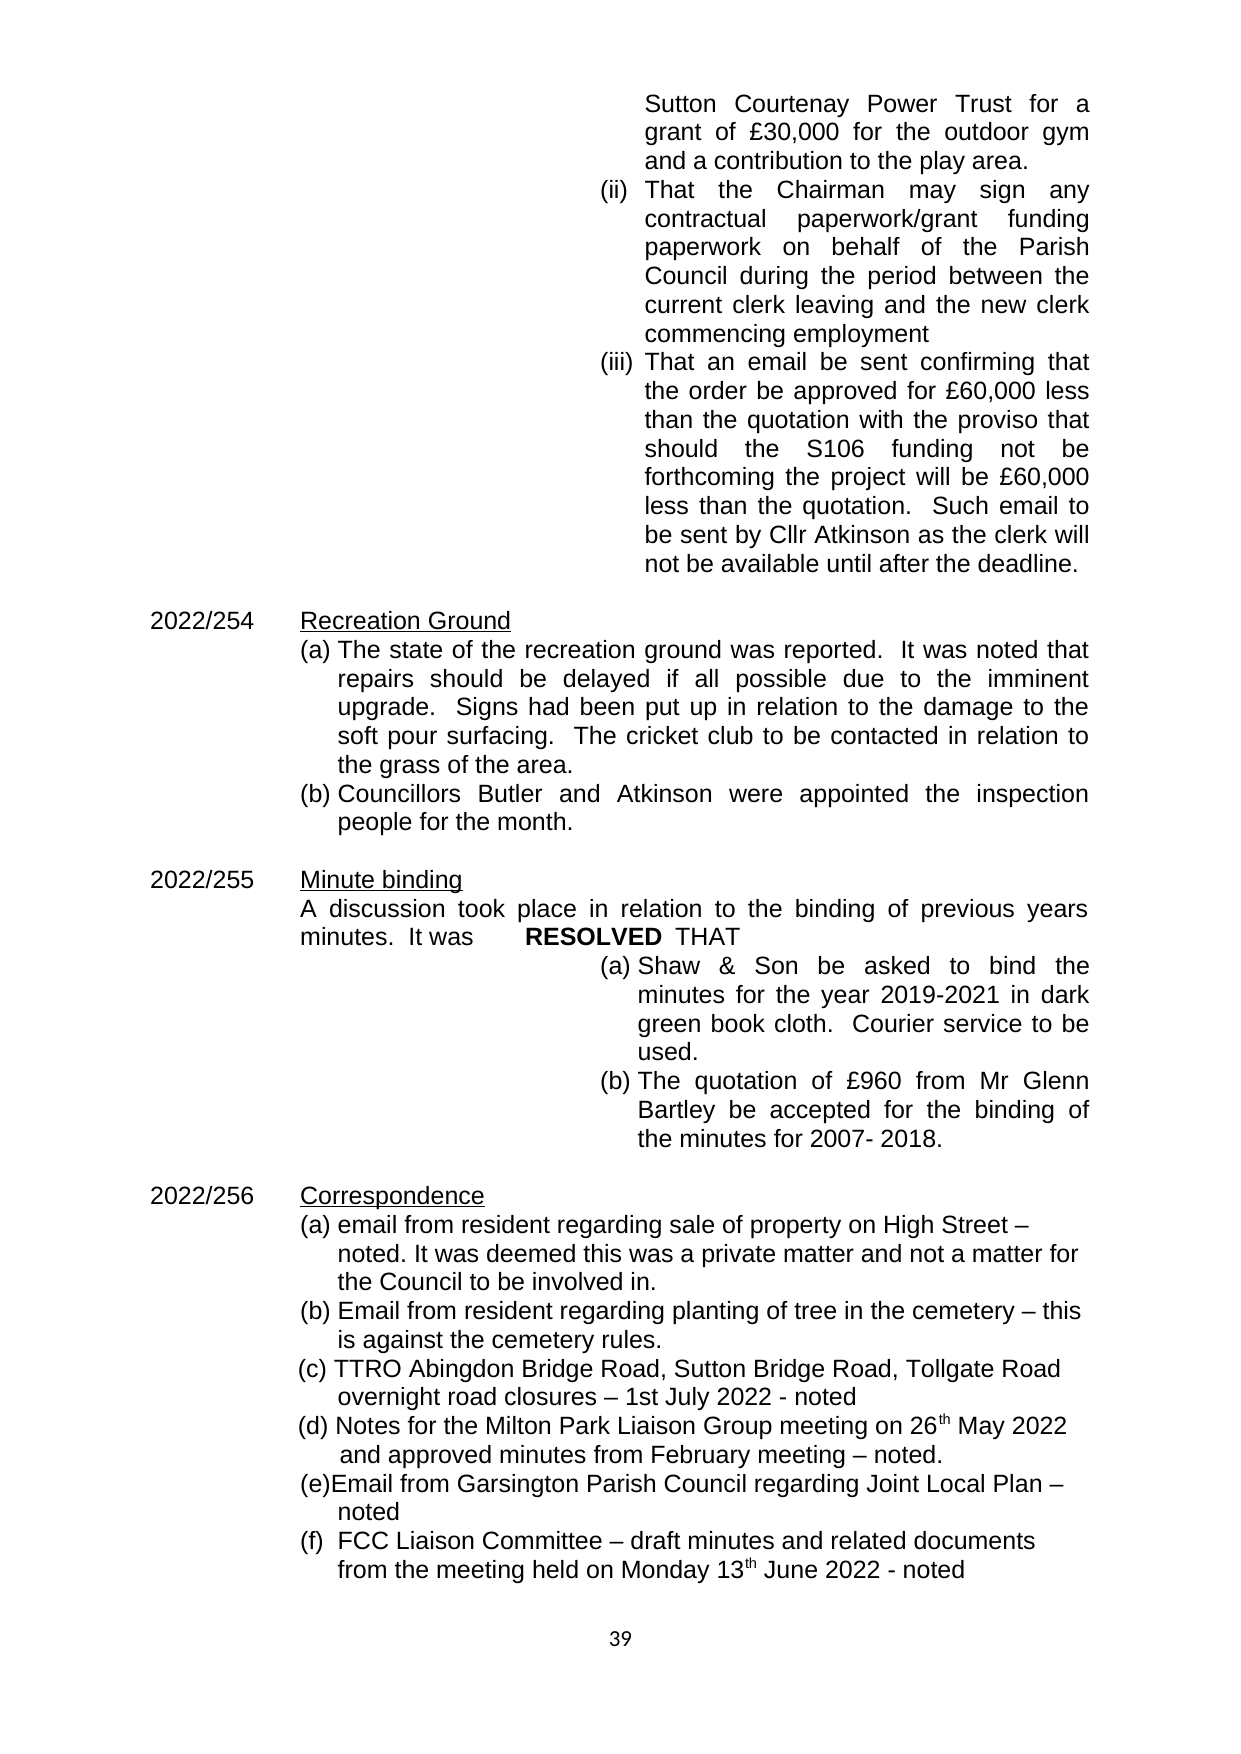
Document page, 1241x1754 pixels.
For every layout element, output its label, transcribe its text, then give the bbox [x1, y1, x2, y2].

list email from resident regarding sale of property on High Street – [300, 1210, 1090, 1239]
list That the Chairman may sign any contractual paperwork/grant funding paperwork on behalf of the Parish Council during the period between the current clerk leaving and the new clerk commencing employment [600, 175, 1090, 347]
text A discussion took place in relation to the binding of previous years minutes. It was RESOLVED THAT [300, 894, 1090, 951]
list FCC Liaison Committee – draft minutes and related documents from the meeting held on Monday 13th June 2022 - noted [300, 1526, 1090, 1584]
text Sutton Courtenay Power Trust for a grant of £30,000 for the outdoor gym and a contribution to the play area. [644, 89, 1090, 175]
text (d) Notes for the Milton Park Liaison Group meeting on 26th May 2022 [298, 1411, 1090, 1440]
text and approved minutes from February meeting – noted. [298, 1440, 1090, 1469]
text 2022/254 Recreation Ground [150, 606, 1090, 635]
list Councillors Butler and Atkinson were appointed the inspection people for the month. [300, 779, 1090, 836]
text is against the cemetery rules. [337, 1325, 1090, 1354]
list The quotation of £960 from Mr Glenn Bartley be accepted for the binding of the minutes for 2007- 2018. [600, 1066, 1090, 1152]
list The state of the recreation ground was reported. It was noted that repairs should be delayed if all possible due to the imminent upgrade. Signs had been put up in relation to the damage to the soft pour surfacing. The cricket club to be contacted in relation to the grass of the area. [300, 635, 1090, 779]
list noted [337, 1497, 1090, 1526]
text 2022/256 Correspondence [150, 1181, 1090, 1210]
list Shaw & Son be asked to bind the minutes for the year 2019-2021 in dark green book cloth. Courier service to be used. [600, 951, 1090, 1066]
text 2022/255 Minute binding [150, 865, 1090, 894]
text (c) TTRO Abingdon Bridge Road, Sutton Bridge Road, Tollgate Road overnight road closures – 1st July 2022 - noted [298, 1354, 1090, 1411]
list noted. It was deemed this was a private matter and not a matter for the Council to be involved in. [337, 1239, 1090, 1296]
text (e)Email from Garsington Parish Council regarding Joint Local Plan – [300, 1469, 1090, 1497]
list Email from resident regarding planting of tree in the cemetery – this [300, 1296, 1090, 1325]
list That an email be sent confirming that the order be approved for £60,000 less than the quotation with the proviso that should the S106 funding not be forthcoming the project will be £60,000 less than the quotation. Such email to be sent by Cllr Atkinson as the clerk will not be available until after the deadline. [600, 347, 1090, 577]
